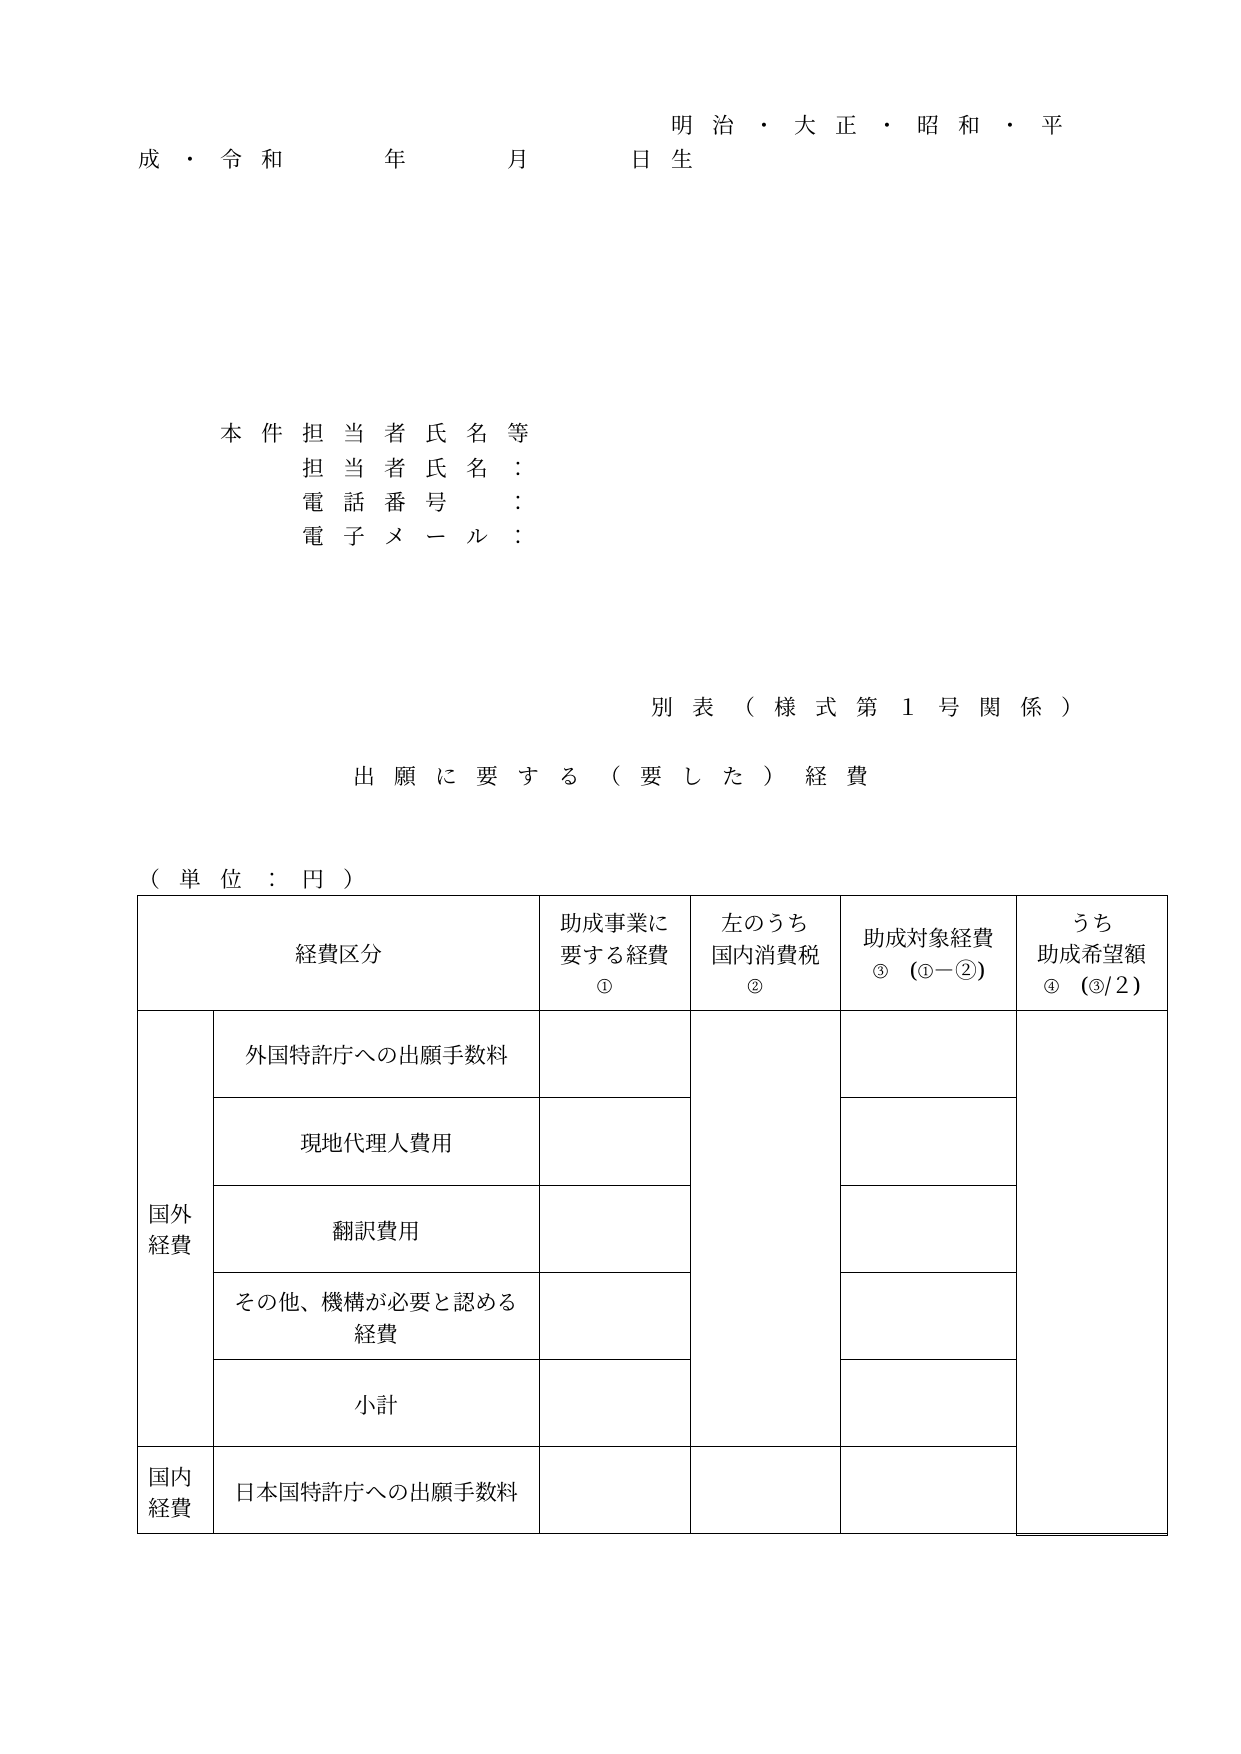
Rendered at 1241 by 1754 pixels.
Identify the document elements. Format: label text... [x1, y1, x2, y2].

table_header うち 助成希望額 (③/２) [1017, 896, 1167, 1010]
table_cell 国外 経費 [138, 1011, 213, 1446]
text 本件担当者氏名等 [138, 415, 1102, 449]
table_cell その他、機構が必要と認める経費 [214, 1273, 539, 1359]
text 出願に要する（要した）経費 [138, 758, 1102, 792]
text （単位：円） [138, 826, 1114, 895]
text 別表（様式第１号関係） [138, 655, 1102, 723]
table_cell 現地代理人費用 [214, 1098, 539, 1184]
table_cell 日本国特許庁への出願手数料 [214, 1447, 539, 1533]
table_cell [540, 1098, 690, 1184]
table_cell [841, 1360, 1016, 1446]
table_header 助成事業に 要する経費 [540, 896, 690, 1010]
table_cell [841, 1098, 1016, 1184]
table_cell [540, 1360, 690, 1446]
text 電子メール： [138, 518, 1102, 552]
table_cell [841, 1186, 1016, 1272]
table_cell [540, 1447, 690, 1533]
text 電話番号 ： [138, 484, 1102, 518]
table_cell [691, 1447, 840, 1533]
table_cell [540, 1186, 690, 1272]
table_cell 翻訳費用 [214, 1186, 539, 1272]
table_cell [691, 1011, 840, 1446]
text 明治・大正・昭和・平成・令和 年 月 日生 [138, 107, 1113, 175]
table_cell [841, 1011, 1016, 1097]
table_cell 国内 経費 [138, 1447, 213, 1533]
table_cell [540, 1011, 690, 1097]
table_cell 小計 [214, 1360, 539, 1446]
table_cell [841, 1273, 1016, 1359]
table_header 助成対象経費 (①－②) [841, 896, 1016, 1010]
text 担当者氏名： [138, 449, 1102, 484]
table_cell [540, 1273, 690, 1359]
table_header 経費区分 [138, 896, 539, 1010]
table_header 左のうち 国内消費税 [691, 896, 840, 1010]
table_cell [1017, 1011, 1167, 1533]
table_cell 外国特許庁への出願手数料 [214, 1011, 539, 1097]
table_cell [841, 1447, 1016, 1533]
